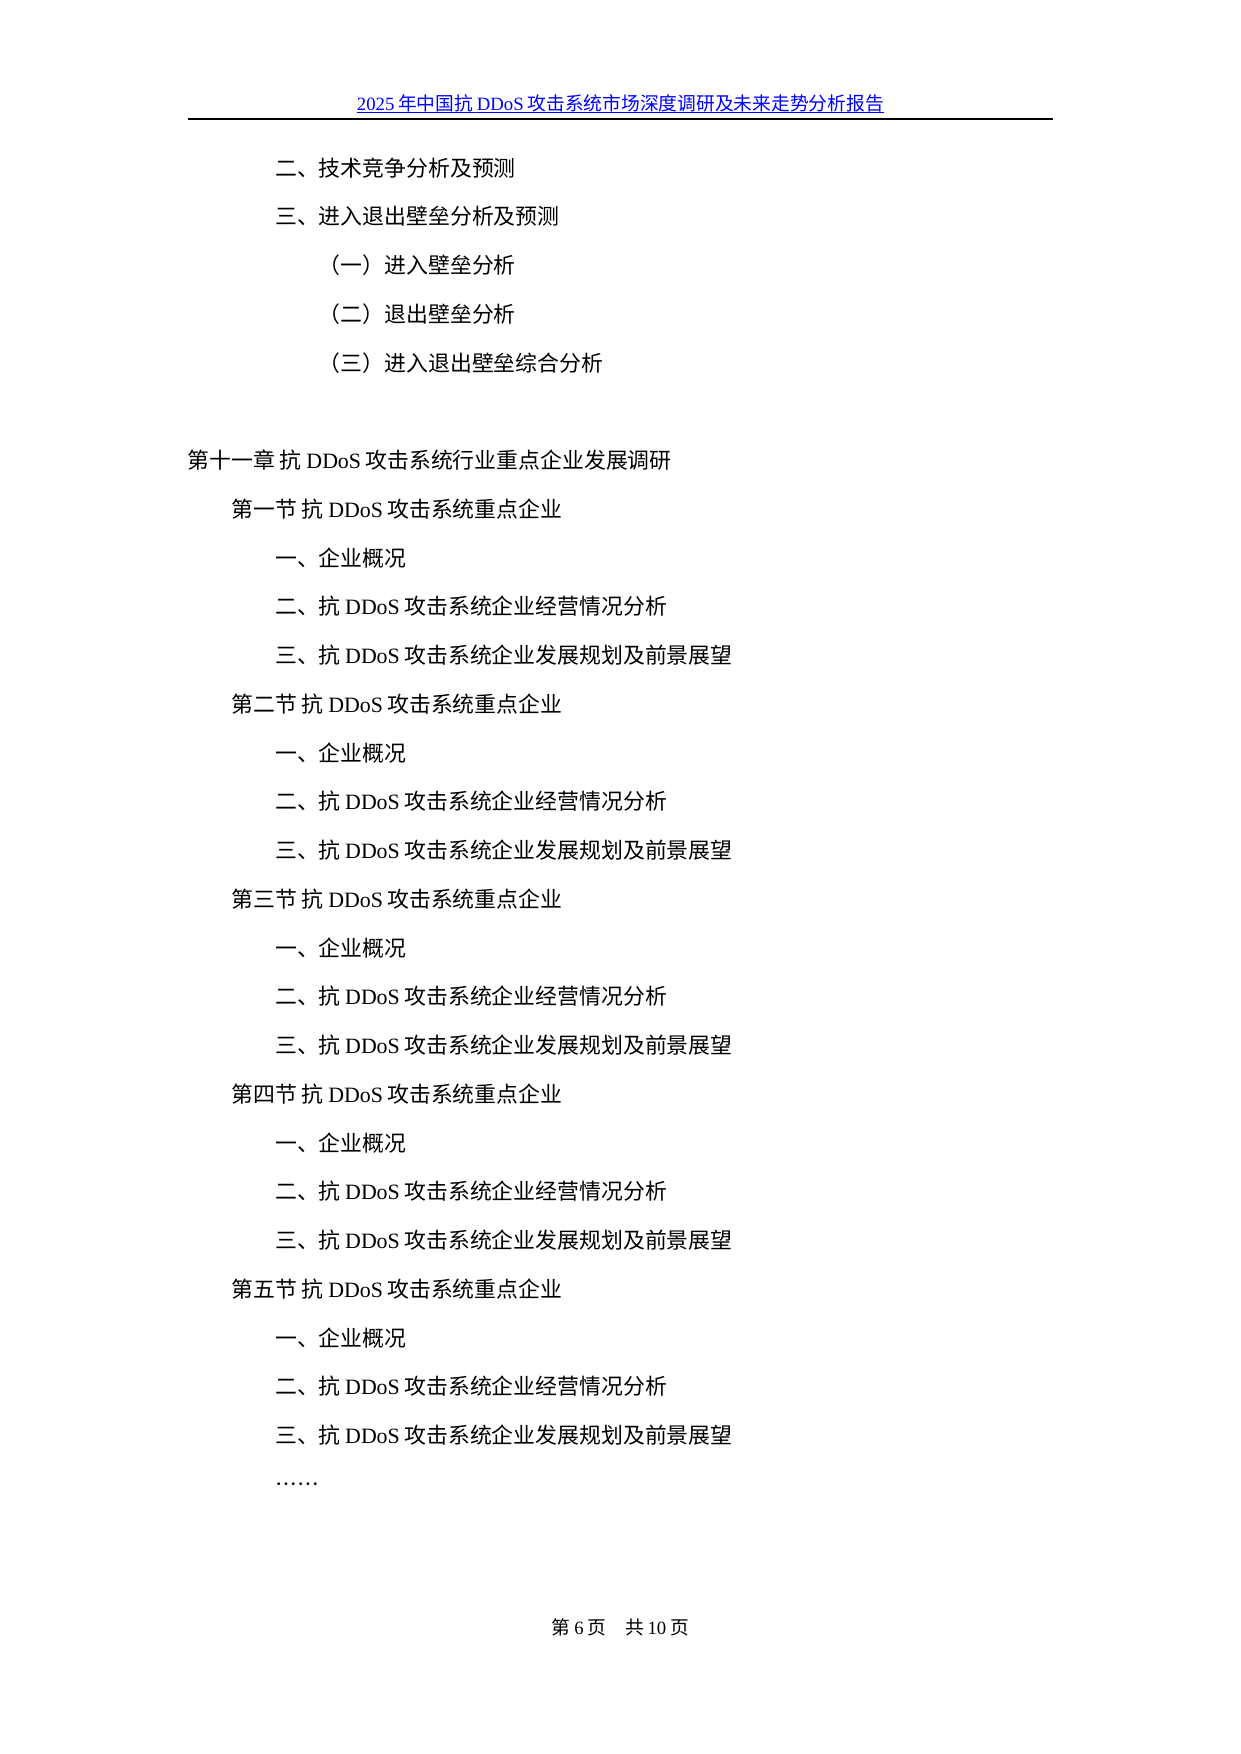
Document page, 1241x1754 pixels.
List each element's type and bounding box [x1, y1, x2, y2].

text [187, 150, 1053, 1499]
